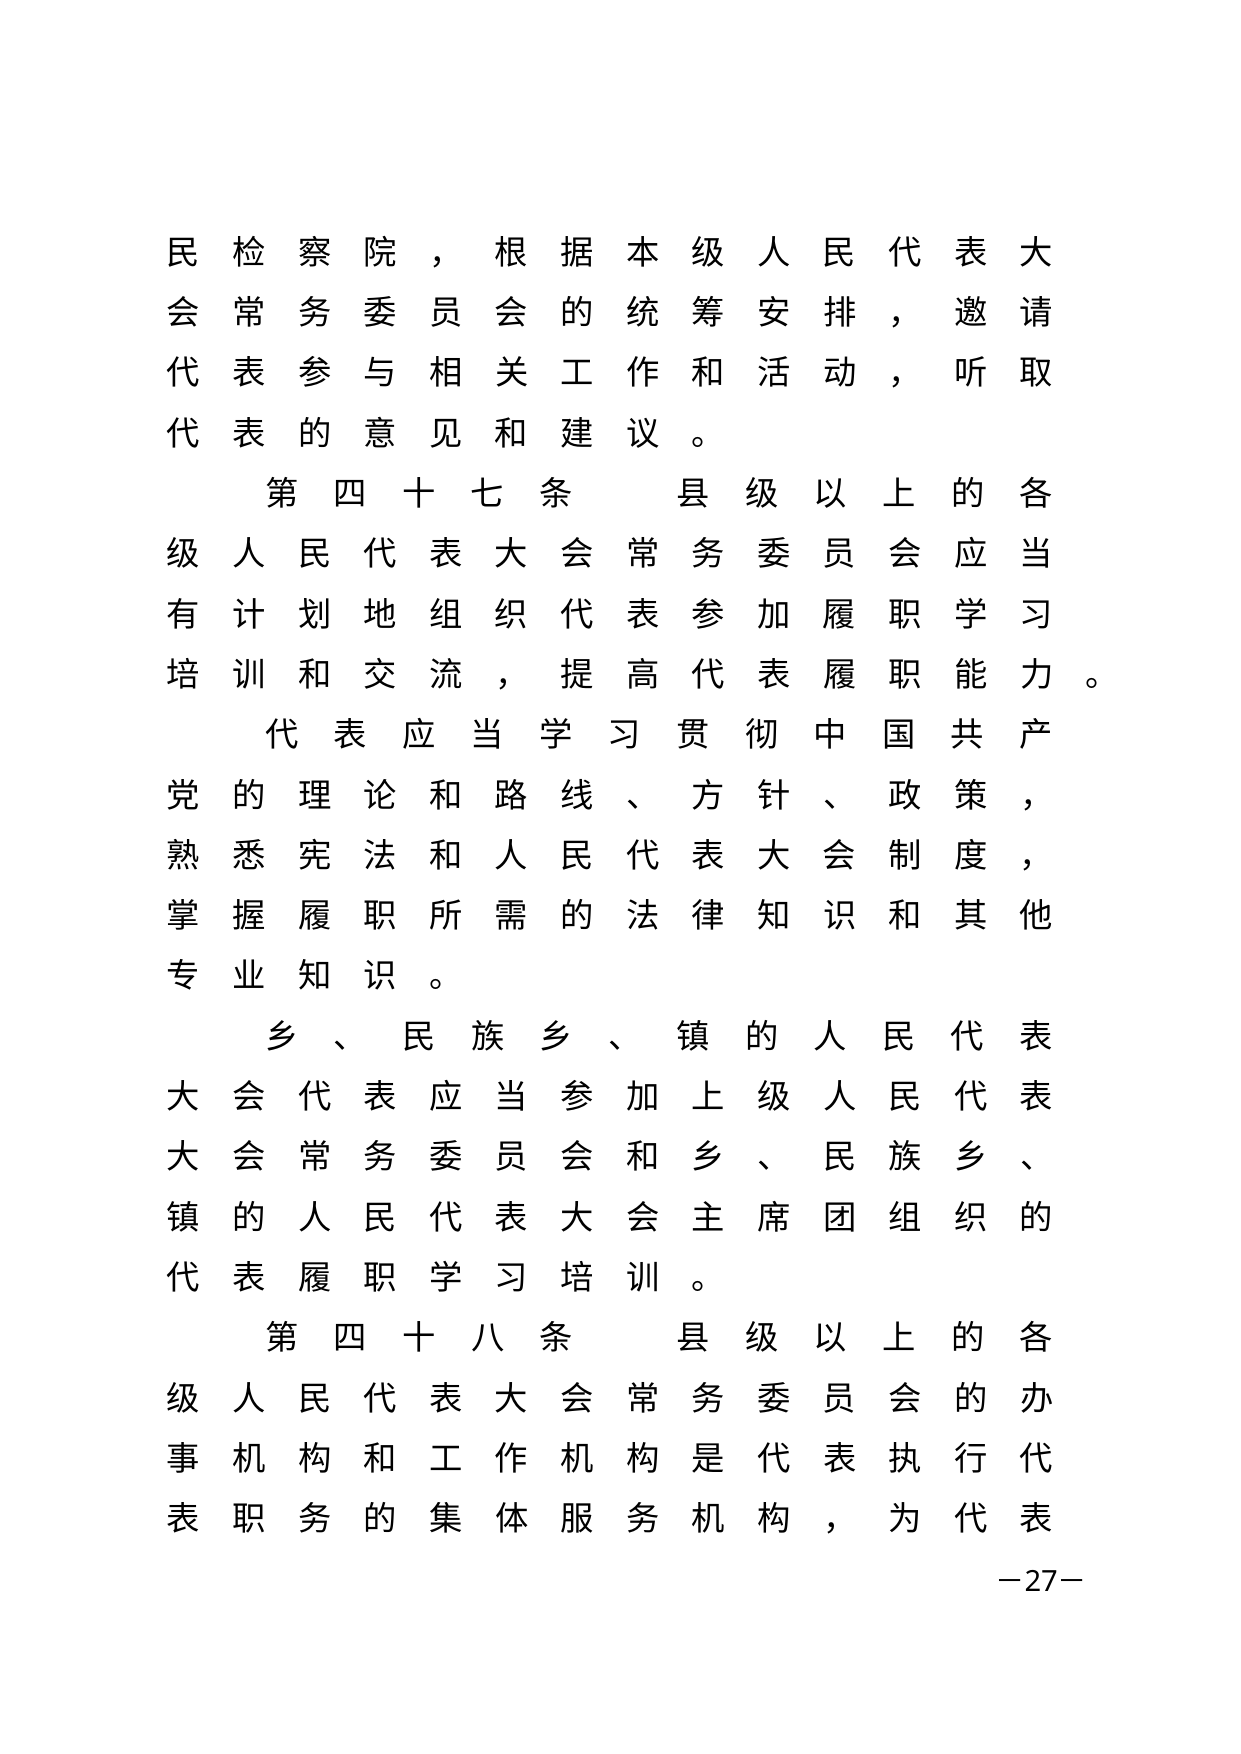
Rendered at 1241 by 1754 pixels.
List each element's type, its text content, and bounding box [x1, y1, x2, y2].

text 第四十七条 县级以上的各级人民代表大会常务委员会应当有计划地组织代表参加履职学习培训和交流，提高代表履职能力。 [167, 461, 1085, 702]
text 各级人民政府及其所属各部门、监察委员会、人民法院、人民检察院，根据本级人民代表大会常务委员会的统筹安排，邀请代表参与相关工作和活动，听取代表的意见和建议。 [167, 219, 1085, 461]
text 代表应当学习贯彻中国共产党的理论和路线、方针、政策，熟悉宪法和人民代表大会制度，掌握履职所需的法律知识和其他专业知识。 [167, 702, 1085, 1003]
text 第四十八条 县级以上的各级人民代表大会常务委员会的办事机构和工作机构是代表执行代表职务的集体服务机构，为代表执行代表职务提供服务保障。 [167, 1305, 1085, 1546]
text 乡、民族乡、镇的人民代表大会代表应当参加上级人民代表大会常务委员会和乡、民族乡、镇的人民代表大会主席团组织的代表履职学习培训。 [167, 1003, 1085, 1305]
